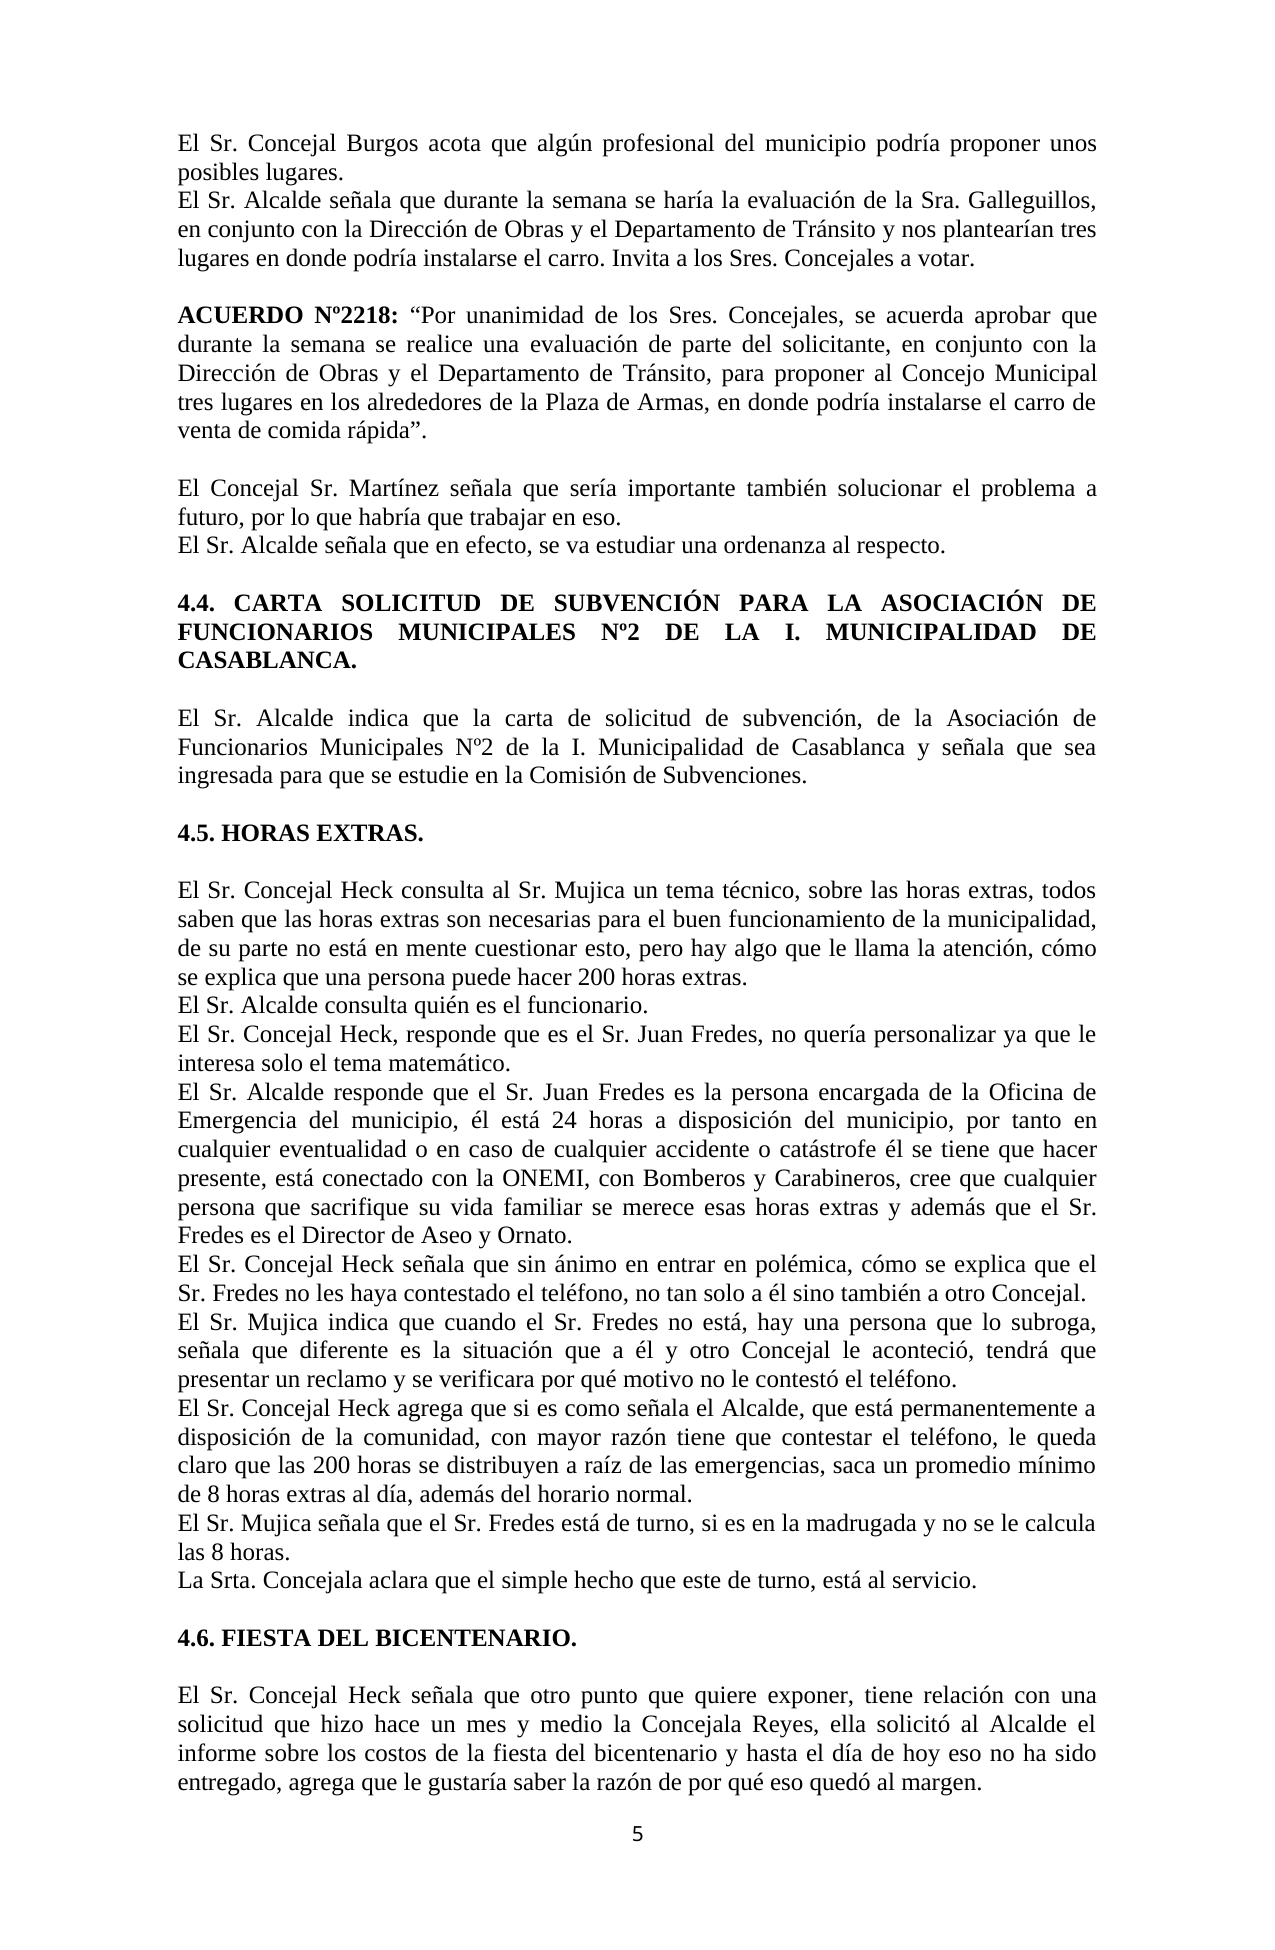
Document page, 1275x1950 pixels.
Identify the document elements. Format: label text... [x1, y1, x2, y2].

text El Sr. Concejal Heck consulta al Sr. Mujica un tema técnico, sobre las horas extras, todos saben que las horas extras son necesarias para el buen funcionamiento de la municipalidad, de su parte no está en mente cuestionar esto, pero hay algo que le llama la atención, cómo se explica que una persona puede hacer 200 horas extras. [177, 875, 1098, 990]
text El Sr. Mujica señala que el Sr. Fredes está de turno, si es en la madrugada y no se le calcula las 8 horas. [177, 1508, 1098, 1565]
text La Srta. Concejala aclara que el simple hecho que este de turno, está al servicio. [177, 1565, 1098, 1594]
text ACUERDO Nº2218: “Por unanimidad de los Sres. Concejales, se acuerda aprobar que durante la semana se realice una evaluación de parte del solicitante, en conjunto con la Dirección de Obras y el Departamento de Tránsito, para proponer al Concejo Municipal tres lugares en los alrededores de la Plaza de Armas, en donde podría instalarse el carro de venta de comida rápida”. [177, 300, 1098, 444]
text El Concejal Sr. Martínez señala que sería importante también solucionar el problema a futuro, por lo que habría que trabajar en eso. [177, 473, 1098, 530]
text 4.5. HORAS EXTRAS. [177, 818, 1098, 847]
text El Sr. Alcalde responde que el Sr. Juan Fredes es la persona encargada de la Oficina de Emergencia del municipio, él está 24 horas a disposición del municipio, por tanto en cualquier eventualidad o en caso de cualquier accidente o catástrofe él se tiene que hacer presente, está conectado con la ONEMI, con Bomberos y Carabineros, cree que cualquier persona que sacrifique su vida familiar se merece esas horas extras y además que el Sr. Fredes es el Director de Aseo y Ornato. [177, 1077, 1098, 1249]
text El Sr. Concejal Burgos acota que algún profesional del municipio podría proponer unos posibles lugares. [177, 128, 1098, 185]
text El Sr. Concejal Heck, responde que es el Sr. Juan Fredes, no quería personalizar ya que le interesa solo el tema matemático. [177, 1019, 1098, 1077]
text 4.4. CARTA SOLICITUD DE SUBVENCIÓN PARA LA ASOCIACIÓN DE FUNCIONARIOS MUNICIPALES Nº2 DE LA I. MUNICIPALIDAD DE CASABLANCA. [177, 588, 1098, 674]
text El Sr. Concejal Heck señala que sin ánimo en entrar en polémica, cómo se explica que el Sr. Fredes no les haya contestado el teléfono, no tan solo a él sino también a otro Concejal. [177, 1249, 1098, 1307]
text El Sr. Concejal Heck agrega que si es como señala el Alcalde, que está permanentemente a disposición de la comunidad, con mayor razón tiene que contestar el teléfono, le queda claro que las 200 horas se distribuyen a raíz de las emergencias, saca un promedio mínimo de 8 horas extras al día, además del horario normal. [177, 1393, 1098, 1508]
text El Sr. Concejal Heck señala que otro punto que quiere exponer, tiene relación con una solicitud que hizo hace un mes y medio la Concejala Reyes, ella solicitó al Alcalde el informe sobre los costos de la fiesta del bicentenario y hasta el día de hoy eso no ha sido entregado, agrega que le gustaría saber la razón de por qué eso quedó al margen. [177, 1680, 1098, 1795]
text El Sr. Mujica indica que cuando el Sr. Fredes no está, hay una persona que lo subroga, señala que diferente es la situación que a él y otro Concejal le aconteció, tendrá que presentar un reclamo y se verificara por qué motivo no le contestó el teléfono. [177, 1307, 1098, 1393]
text El Sr. Alcalde indica que la carta de solicitud de subvención, de la Asociación de Funcionarios Municipales Nº2 de la I. Municipalidad de Casablanca y señala que sea ingresada para que se estudie en la Comisión de Subvenciones. [177, 703, 1098, 789]
text El Sr. Alcalde consulta quién es el funcionario. [177, 990, 1098, 1019]
text El Sr. Alcalde señala que durante la semana se haría la evaluación de la Sra. Galleguillos, en conjunto con la Dirección de Obras y el Departamento de Tránsito y nos plantearían tres lugares en donde podría instalarse el carro. Invita a los Sres. Concejales a votar. [177, 185, 1098, 272]
text El Sr. Alcalde señala que en efecto, se va estudiar una ordenanza al respecto. [177, 530, 1098, 559]
text 4.6. FIESTA DEL BICENTENARIO. [177, 1623, 1098, 1652]
